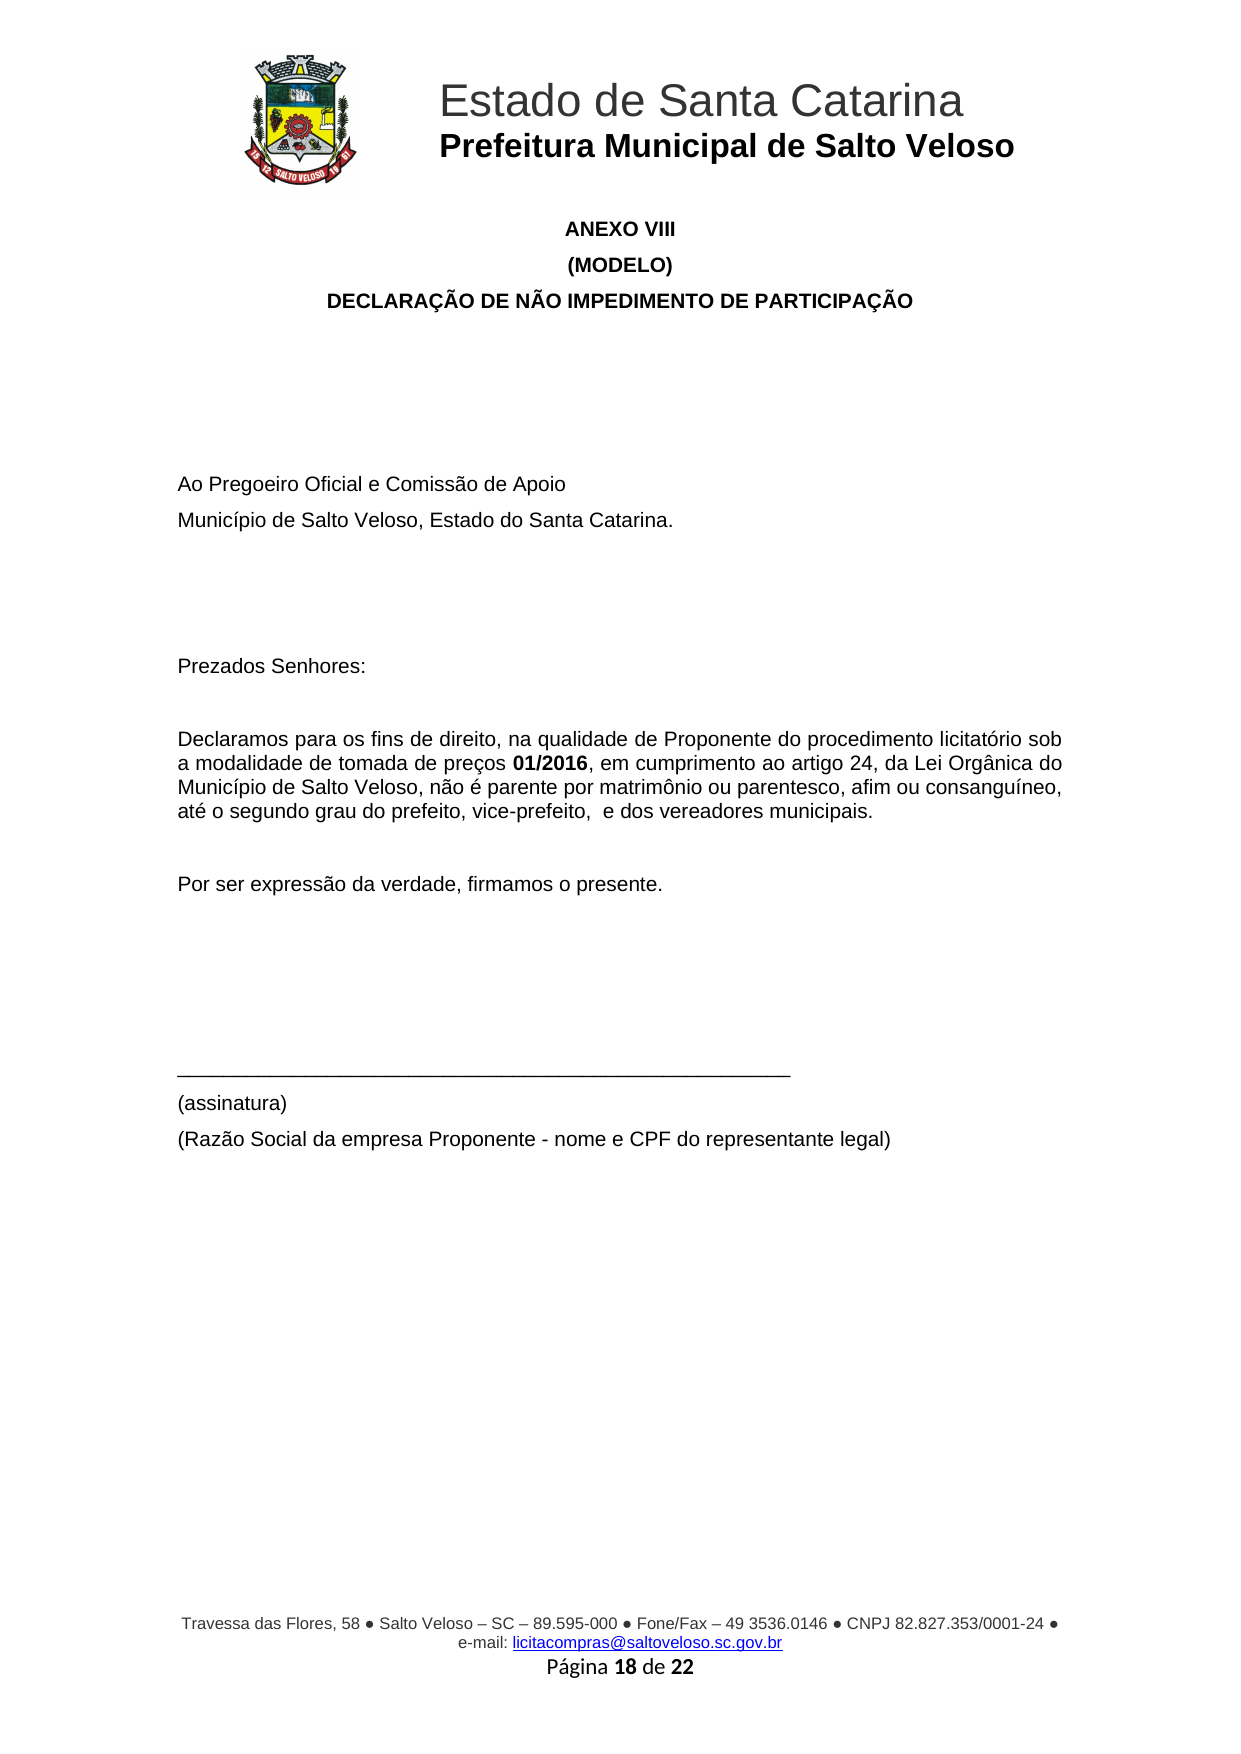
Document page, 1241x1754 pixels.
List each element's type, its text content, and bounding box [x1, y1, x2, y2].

text _____________________________________________________ [177, 1054, 1063, 1078]
text Declaramos para os fins de direito, na qualidade de Proponente do procedimento licitatório sob a modalidade de tomada de preços 01/2016, em cumprimento ao artigo 24, da Lei Orgânica do Município de Salto Veloso, não é parente por matrimônio ou parentesco, afim ou consanguíneo, até o segundo grau do prefeito, vice-prefeito, e dos vereadores municipais. [177, 727, 1063, 823]
text (MODELO) [177, 253, 1063, 277]
text Por ser expressão da verdade, firmamos o presente. [177, 872, 1063, 896]
text (Razão Social da empresa Proponente - nome e CPF do representante legal) [177, 1127, 1063, 1151]
text Ao Pregoeiro Oficial e Comissão de Apoio [177, 472, 1063, 496]
picture [242, 48, 361, 195]
text (assinatura) [177, 1090, 1063, 1114]
text Município de Salto Veloso, Estado do Santa Catarina. [177, 508, 1063, 532]
text ANEXO VIII [177, 216, 1063, 240]
text DECLARAÇÃO DE NÃO IMPEDIMENTO DE PARTICIPAÇÃO [177, 289, 1063, 313]
text Prezados Senhores: [177, 654, 1063, 678]
